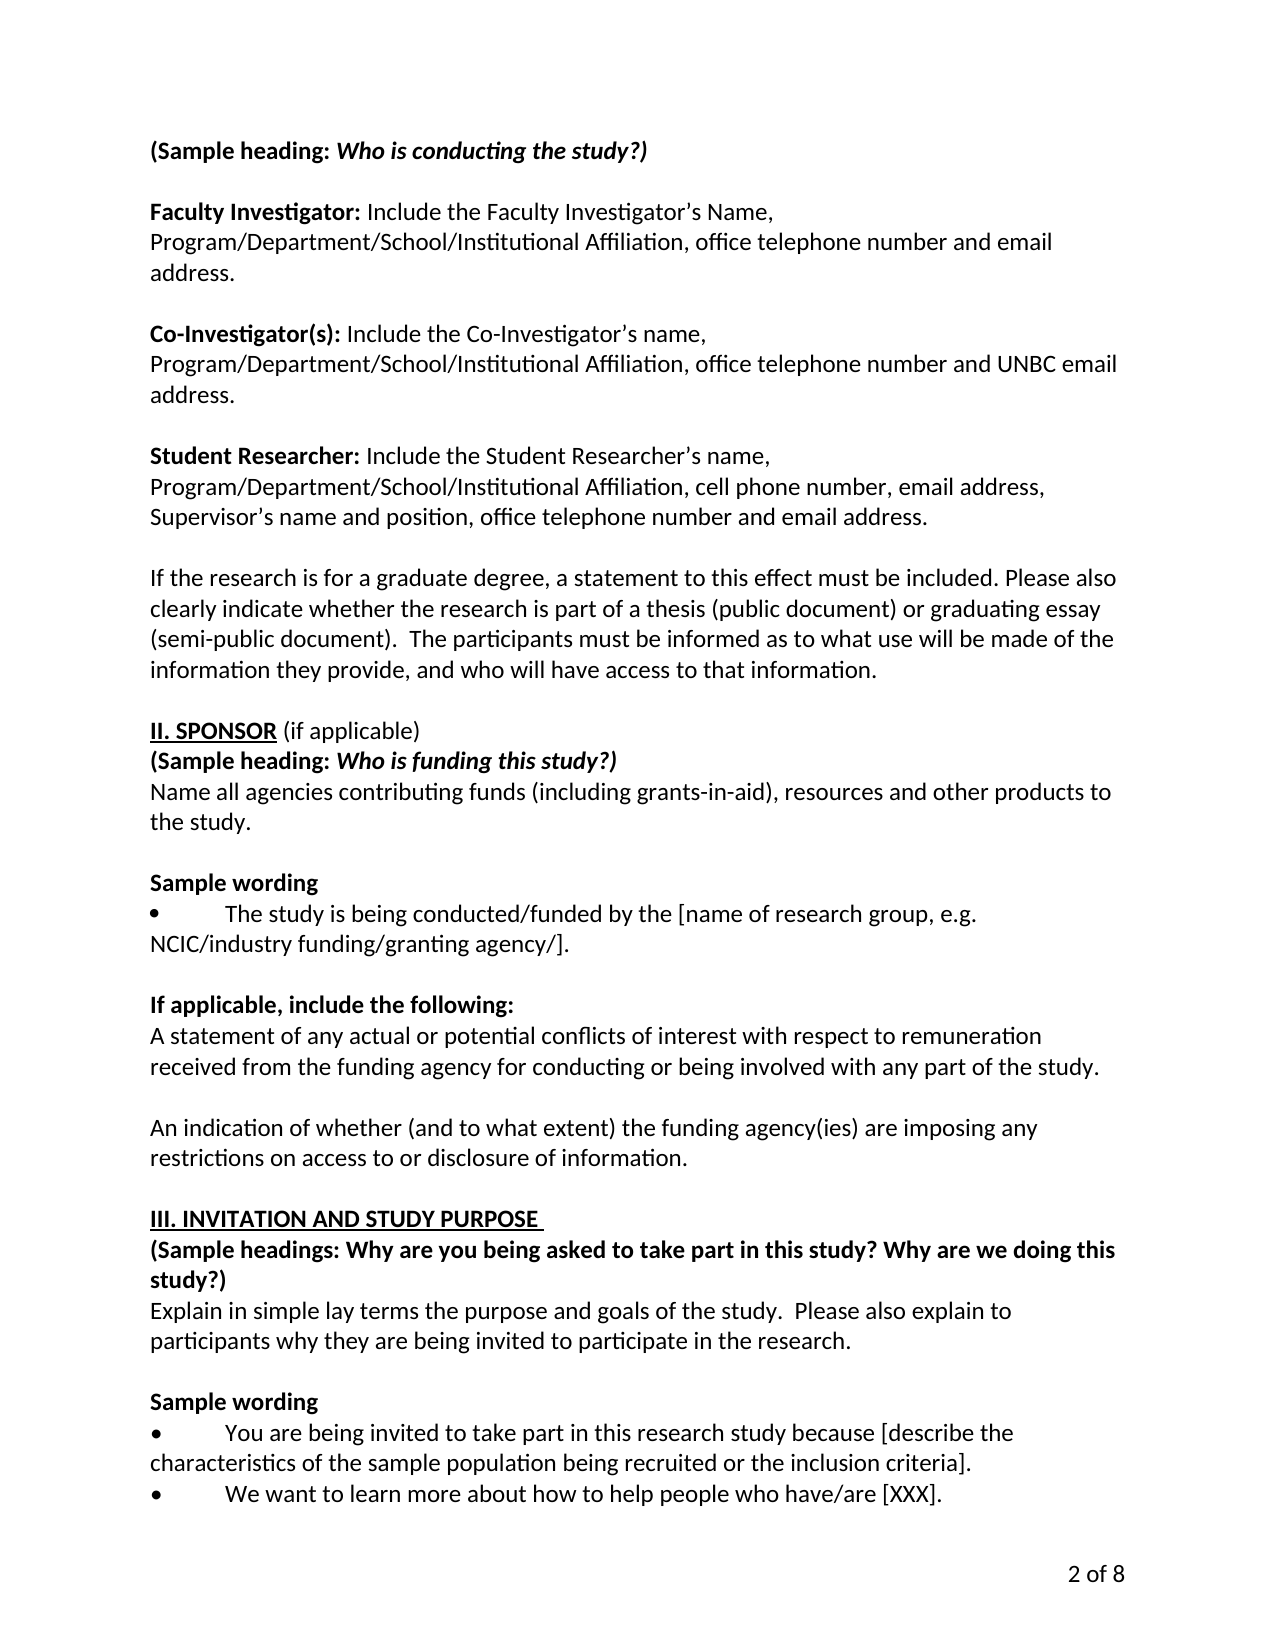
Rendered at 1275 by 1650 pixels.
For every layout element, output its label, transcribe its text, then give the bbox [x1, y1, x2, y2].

text Sample wording [150, 867, 1125, 898]
text Co-Investigator(s): Include the Co-Investigator’s name, Program/Department/School/Institutional Affiliation, office telephone number and UNBC email address. [150, 318, 1125, 410]
text Explain in simple lay terms the purpose and goals of the study. Please also explain to participants why they are being invited to participate in the research. [150, 1295, 1125, 1356]
text If applicable, include the following: [150, 989, 1125, 1020]
text Name all agencies contributing funds (including grants-in-aid), resources and other products to the study. [150, 776, 1125, 837]
text An indication of whether (and to what extent) the funding agency(ies) are imposing any restrictions on access to or disclosure of information. [150, 1112, 1125, 1173]
text Student Researcher: Include the Student Researcher’s name, Program/Department/School/Institutional Affiliation, cell phone number, email address, Supervisor’s name and position, office telephone number and email address. [150, 440, 1125, 532]
text (Sample heading: Who is conducting the study?) [150, 135, 1125, 166]
text A statement of any actual or potential conflicts of interest with respect to remuneration received from the funding agency for conducting or being involved with any part of the study. [150, 1020, 1125, 1081]
text • We want to learn more about how to help people who have/are [XXX]. [150, 1478, 1125, 1508]
text III. INVITATION AND STUDY PURPOSE [150, 1203, 1125, 1234]
text II. SPONSOR (if applicable) [150, 715, 1125, 745]
text Sample wording [150, 1386, 1125, 1417]
text Faculty Investigator: Include the Faculty Investigator’s Name, Program/Department/School/Institutional Affiliation, office telephone number and email address. [150, 196, 1125, 288]
text If the research is for a graduate degree, a statement to this effect must be included. Please also clearly indicate whether the research is part of a thesis (public document) or graduating essay (semi-public document). The participants must be informed as to what use will be made of the information they provide, and who will have access to that information. [150, 562, 1125, 684]
text (Sample headings: Why are you being asked to take part in this study? Why are we doing this study?) [150, 1234, 1125, 1295]
text (Sample heading: Who is funding this study?) [150, 745, 1125, 776]
text • You are being invited to take part in this research study because [describe the characteristics of the sample population being recruited or the inclusion criteria]. [150, 1417, 1125, 1478]
list The study is being conducted/funded by the [name of research group, e.g. NCIC/industry funding/granting agency/]. [150, 898, 1125, 959]
